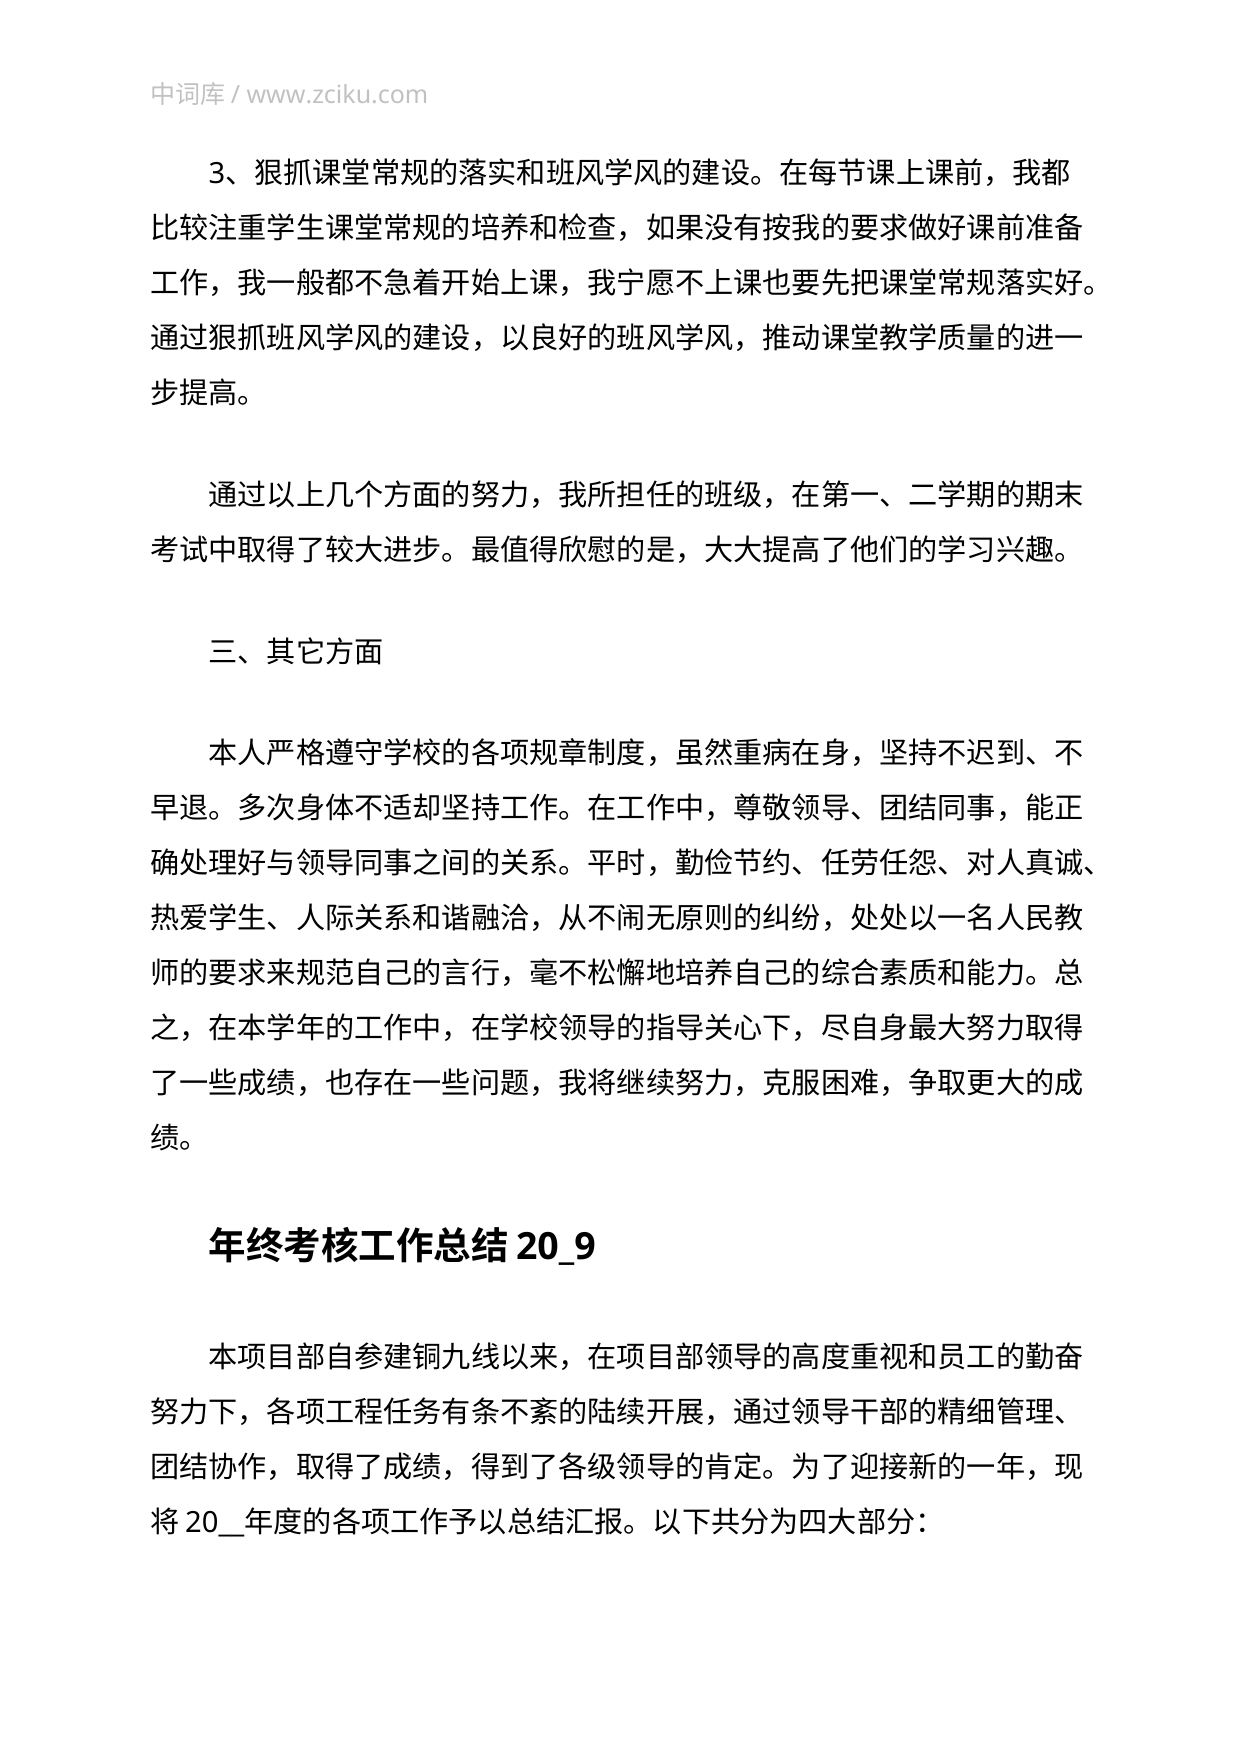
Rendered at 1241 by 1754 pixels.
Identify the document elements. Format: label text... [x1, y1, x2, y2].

text 本项目部自参建铜九线以来，在项目部领导的高度重视和员工的勤奋努力下，各项工程任务有条不紊的陆续开展，通过领导干部的精细管理、团结协作，取得了成绩，得到了各级领导的肯定。为了迎接新的一年，现将20__年度的各项工作予以总结汇报。以下共分为四大部分： [150, 1333, 1090, 1541]
text 三、其它方面 [150, 628, 1090, 670]
text 年终考核工作总结20_9 [150, 1216, 1090, 1270]
text 本人严格遵守学校的各项规章制度，虽然重病在身，坚持不迟到、不早退。多次身体不适却坚持工作。在工作中，尊敬领导、团结同事，能正确处理好与领导同事之间的关系。平时，勤俭节约、任劳任怨、对人真诚、热爱学生、人际关系和谐融洽，从不闹无原则的纠纷，处处以一名人民教师的要求来规范自己的言行，毫不松懈地培养自己的综合素质和能力。总之，在本学年的工作中，在学校领导的指导关心下，尽自身最大努力取得了一些成绩，也存在一些问题，我将继续努力，克服困难，争取更大的成绩。 [150, 730, 1090, 1156]
text 通过以上几个方面的努力，我所担任的班级，在第一、二学期的期末考试中取得了较大进步。最值得欣慰的是，大大提高了他们的学习兴趣。 [150, 471, 1090, 569]
text 3、狠抓课堂常规的落实和班风学风的建设。在每节课上课前，我都比较注重学生课堂常规的培养和检查，如果没有按我的要求做好课前准备工作，我一般都不急着开始上课，我宁愿不上课也要先把课堂常规落实好。通过狠抓班风学风的建设，以良好的班风学风，推动课堂教学质量的进一步提高。 [150, 150, 1090, 412]
